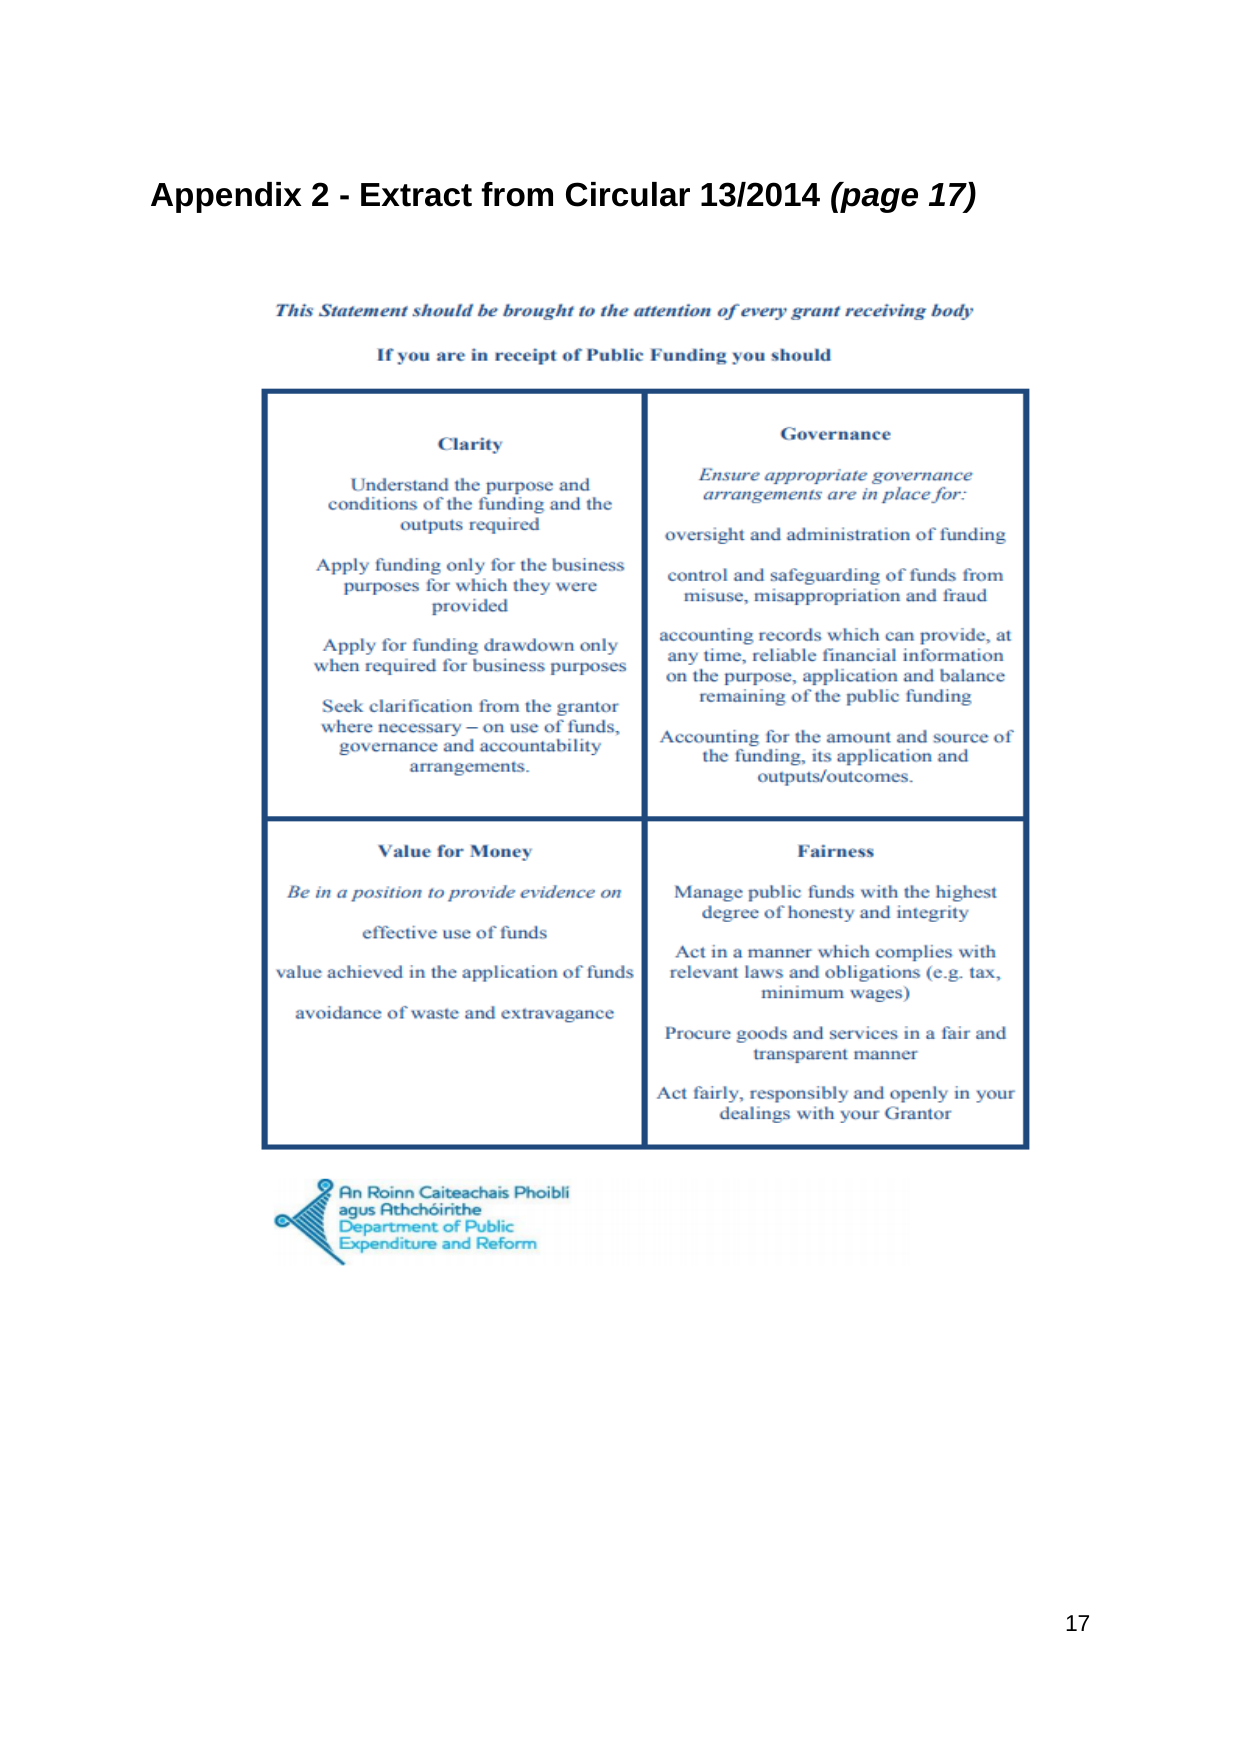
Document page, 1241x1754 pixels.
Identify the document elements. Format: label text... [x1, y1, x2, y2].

picture [117, 279, 1176, 1292]
subtitle Appendix 2 - Extract from Circular 13/2014 (page 17) [150, 175, 1090, 213]
